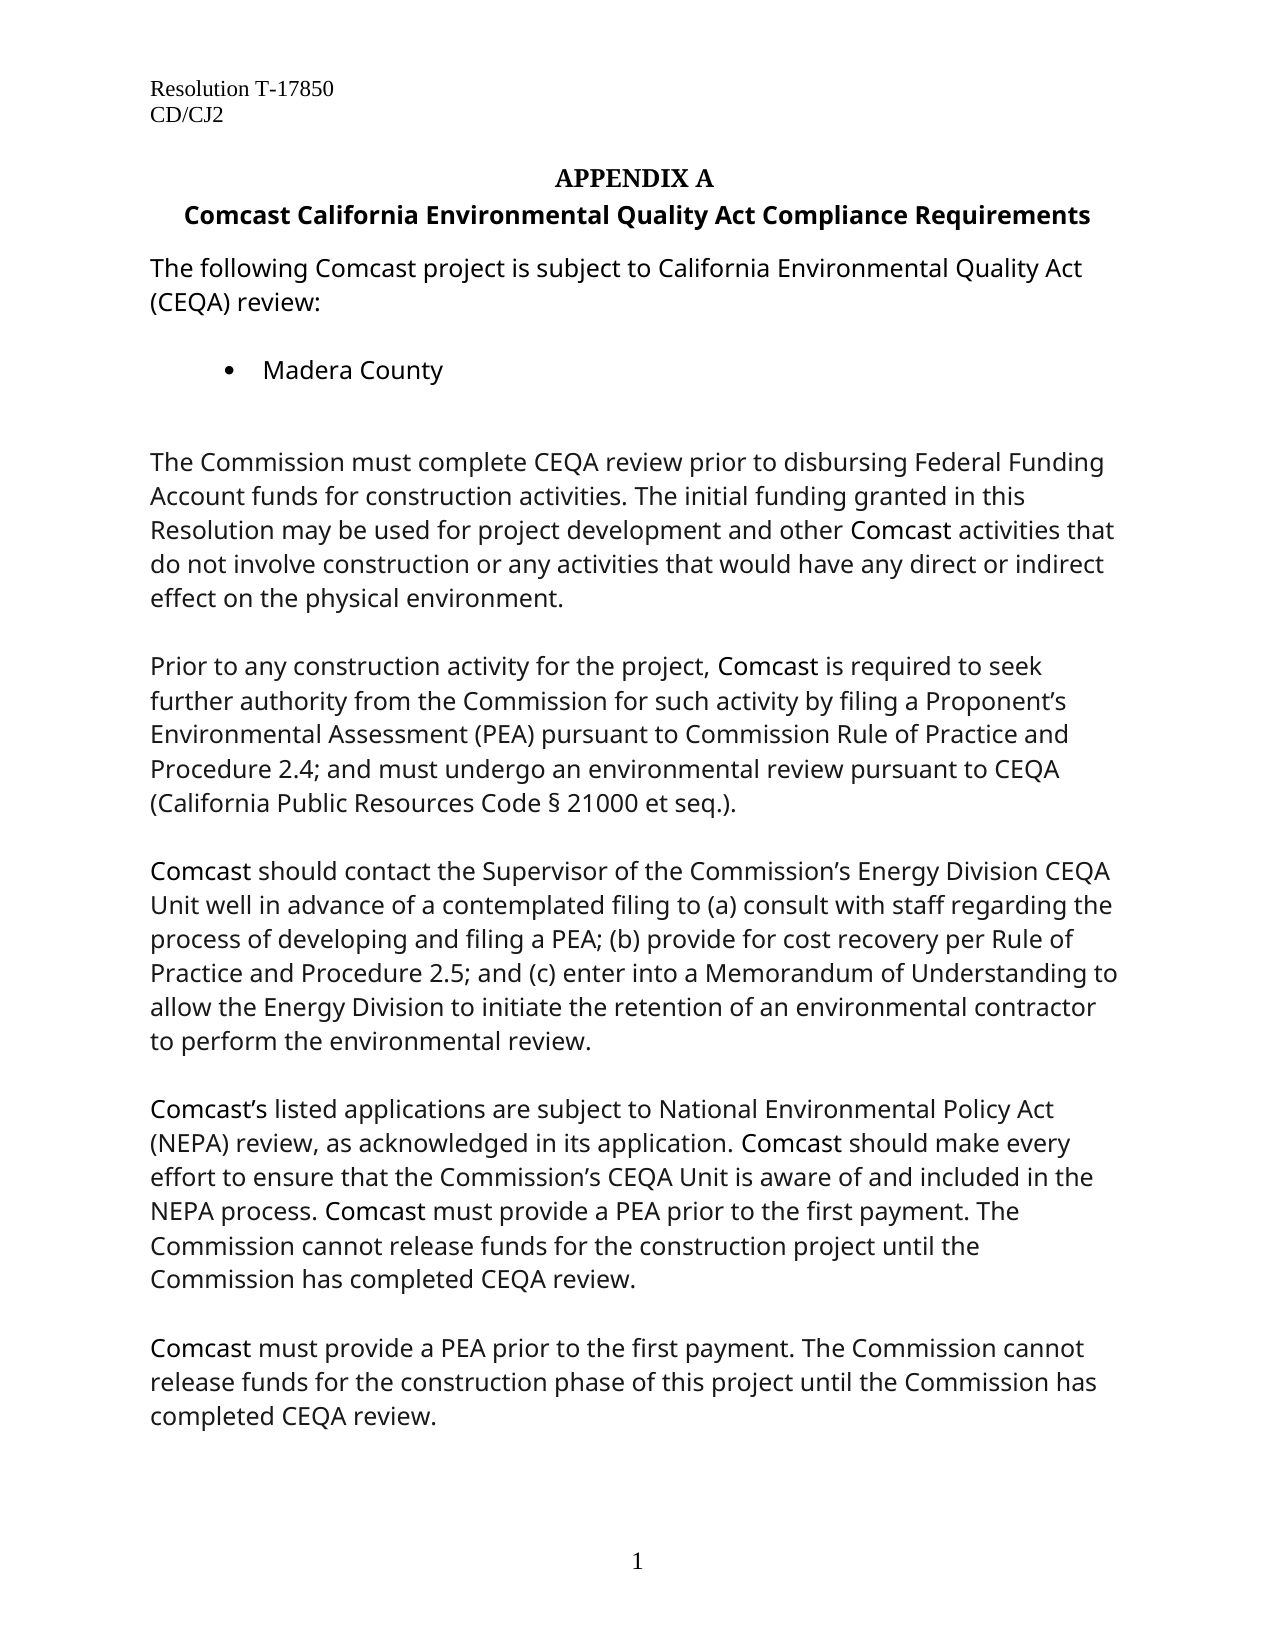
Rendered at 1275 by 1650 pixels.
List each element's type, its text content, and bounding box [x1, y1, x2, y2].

text The following Comcast project is subject to California Environmental Quality Act (CEQA) review: [150, 251, 1125, 319]
text The Commission must complete CEQA review prior to disbursing Federal Funding Account funds for construction activities. The initial funding granted in this Resolution may be used for project development and other Comcast activities that do not involve construction or any activities that would have any direct or indirect effect on the physical environment. Prior to any construction activity for the project, Comcast is required to seek further authority from the Commission for such activity by filing a Proponent’s Environmental Assessment (PEA) pursuant to Commission Rule of Practice and Procedure 2.4; and must undergo an environmental review pursuant to CEQA (California Public Resources Code § 21000 et seq.). Comcast should contact the Supervisor of the Commission’s Energy Division CEQA Unit well in advance of a contemplated filing to (a) consult with staff regarding the process of developing and filing a PEA; (b) provide for cost recovery per Rule of Practice and Procedure 2.5; and (c) enter into a Memorandum of Understanding to allow the Energy Division to initiate the retention of an environmental contractor to perform the environmental review. Comcast’s listed applications are subject to National Environmental Policy Act (NEPA) review, as acknowledged in its application. Comcast should make every effort to ensure that the Commission’s CEQA Unit is aware of and included in the NEPA process. Comcast must provide a PEA prior to the first payment. The Commission cannot release funds for the construction project until the Commission has completed CEQA review. Comcast must provide a PEA prior to the first payment. The Commission cannot release funds for the construction phase of this project until the Commission has completed CEQA review. [150, 445, 1125, 1432]
list Madera County [225, 353, 1125, 387]
text Comcast California Environmental Quality Act Compliance Requirements [150, 197, 1125, 231]
